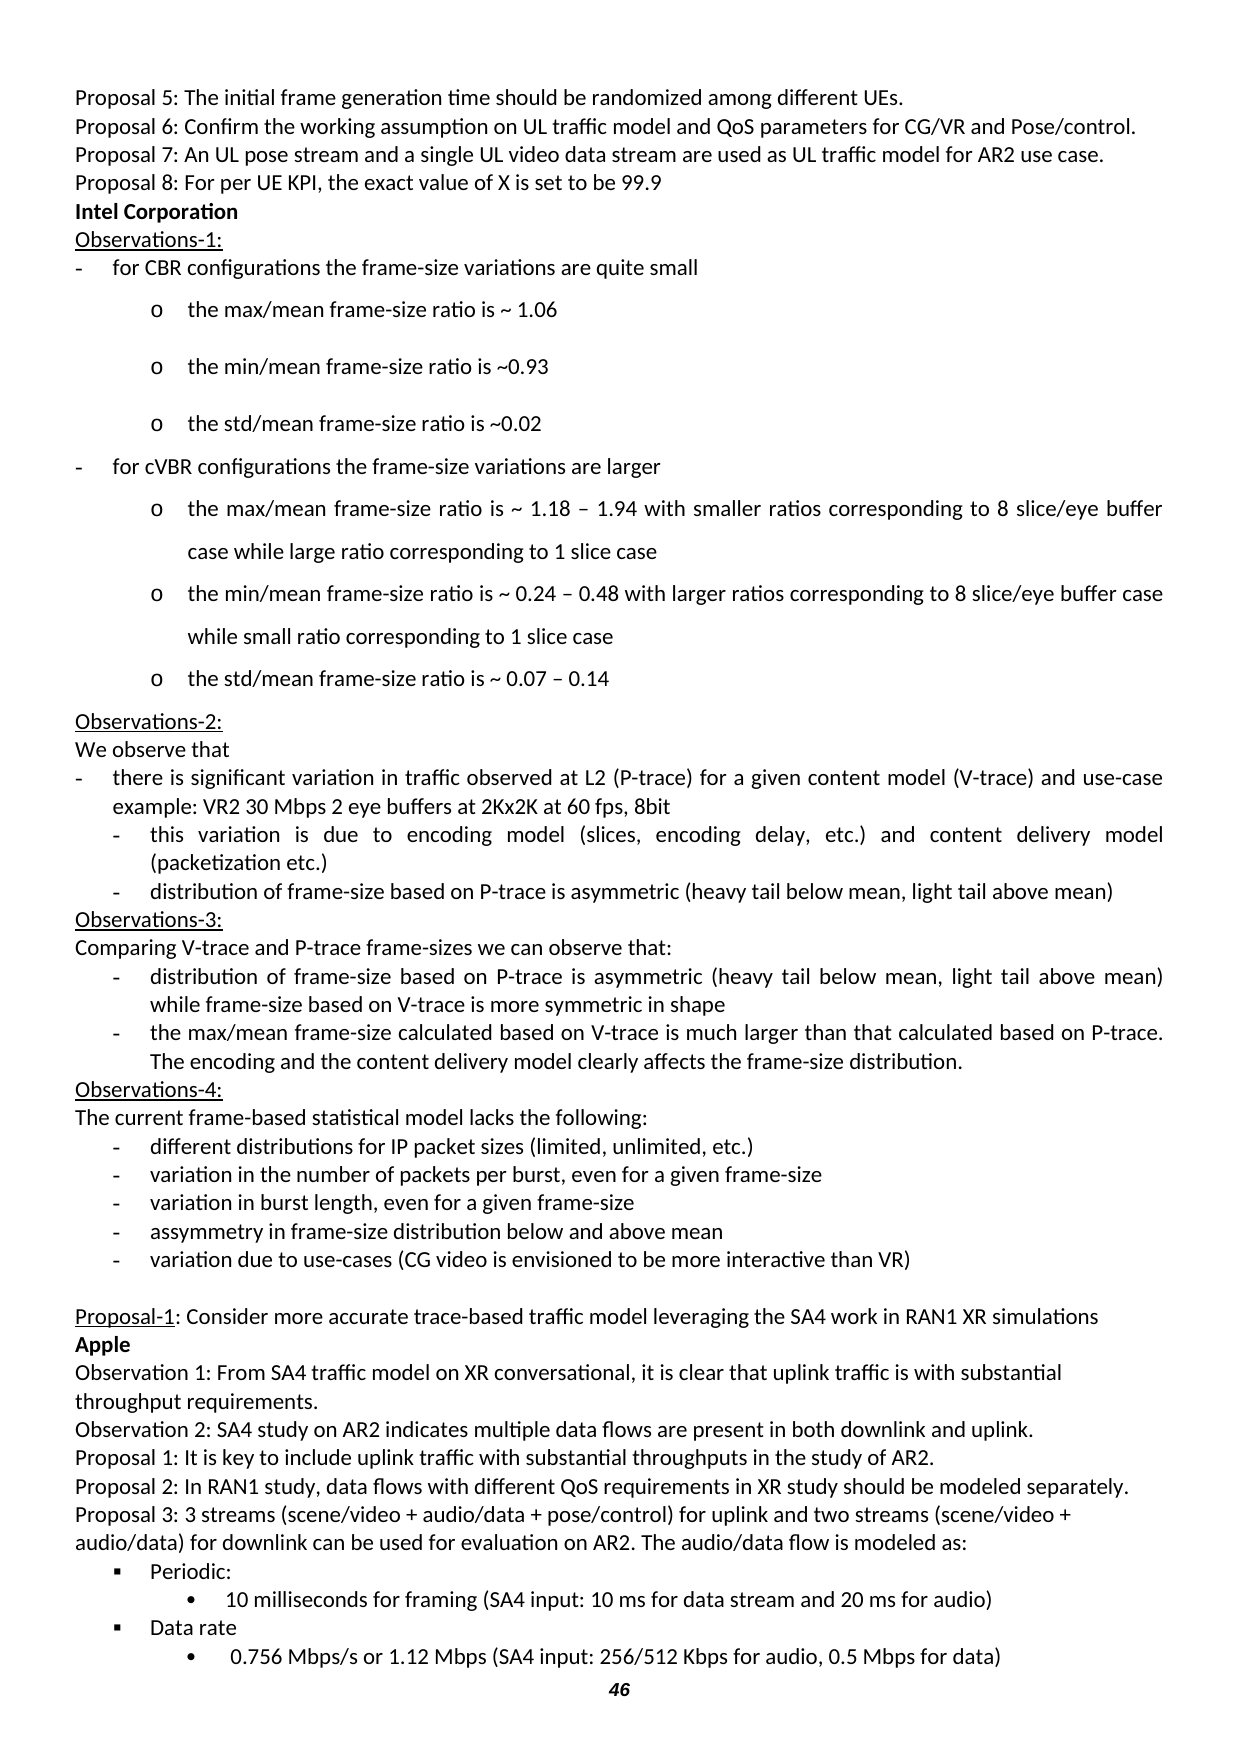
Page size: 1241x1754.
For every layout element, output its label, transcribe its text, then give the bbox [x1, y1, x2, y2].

text Observations-3: [75, 905, 1165, 933]
list the std/mean frame-size ratio is ~0.02 [150, 395, 1165, 452]
text Observations-1: [75, 225, 1165, 253]
text Proposal 5: The initial frame generation time should be randomized among different UEs. [75, 83, 1165, 112]
text Observations-4: [75, 1075, 1165, 1103]
list the std/mean frame-size ratio is ~ 0.07 – 0.14 [150, 650, 1165, 707]
list the max/mean frame-size ratio is ~ 1.06 [150, 282, 1165, 338]
text Comparing V-trace and P-trace frame-sizes we can observe that: [75, 933, 1165, 962]
list for cVBR configurations the frame-size variations are larger [75, 452, 1165, 480]
list there is significant variation in traffic observed at L2 (P-trace) for a given content model (V-trace) and use-case example: VR2 30 Mbps 2 eye buffers at 2Kx2K at 60 fps, 8bit [75, 763, 1165, 820]
list Periodic: [112, 1557, 1165, 1585]
list variation in burst length, even for a given frame-size [112, 1188, 1165, 1217]
text Proposal 3: 3 streams (scene/video + audio/data + pose/control) for uplink and two streams (scene/video + audio/data) for downlink can be used for evaluation on AR2. The audio/data flow is modeled as: [75, 1500, 1165, 1557]
list different distributions for IP packet sizes (limited, unlimited, etc.) [112, 1132, 1165, 1160]
text Proposal 7: An UL pose stream and a single UL video data stream are used as UL traffic model for AR2 use case. [75, 140, 1165, 168]
list variation in the number of packets per burst, even for a given frame-size [112, 1160, 1165, 1188]
text Observations-2: [75, 707, 1165, 735]
list for CBR configurations the frame-size variations are quite small [75, 253, 1165, 282]
list distribution of frame-size based on P-trace is asymmetric (heavy tail below mean, light tail above mean) while frame-size based on V-trace is more symmetric in shape [112, 962, 1165, 1018]
text Proposal 2: In RAN1 study, data flows with different QoS requirements in XR study should be modeled separately. [75, 1472, 1165, 1500]
text Proposal 1: It is key to include uplink traffic with substantial throughputs in the study of AR2. [75, 1443, 1165, 1472]
list this variation is due to encoding model (slices, encoding delay, etc.) and content delivery model (packetization etc.) [112, 820, 1165, 877]
list distribution of frame-size based on P-trace is asymmetric (heavy tail below mean, light tail above mean) [112, 877, 1165, 905]
text Proposal-1: Consider more accurate trace-based traffic model leveraging the SA4 work in RAN1 XR simulations [75, 1302, 1165, 1330]
text Apple [75, 1330, 1165, 1358]
list the min/mean frame-size ratio is ~0.93 [150, 338, 1165, 395]
list 0.756 Mbps/s or 1.12 Mbps (SA4 input: 256/512 Kbps for audio, 0.5 Mbps for data) [187, 1642, 1165, 1670]
list assymmetry in frame-size distribution below and above mean [112, 1217, 1165, 1245]
list the max/mean frame-size ratio is ~ 1.18 – 1.94 with smaller ratios corresponding to 8 slice/eye buffer case while large ratio corresponding to 1 slice case [150, 480, 1165, 565]
list the min/mean frame-size ratio is ~ 0.24 – 0.48 with larger ratios corresponding to 8 slice/eye buffer case while small ratio corresponding to 1 slice case [150, 565, 1165, 650]
text Intel Corporation [75, 197, 1165, 225]
text The current frame-based statistical model lacks the following: [75, 1103, 1165, 1132]
text We observe that [75, 735, 1165, 763]
text Proposal 6: Confirm the working assumption on UL traffic model and QoS parameters for CG/VR and Pose/control. [75, 112, 1165, 140]
list variation due to use-cases (CG video is envisioned to be more interactive than VR) [112, 1245, 1165, 1273]
list Data rate [112, 1613, 1165, 1642]
list the max/mean frame-size calculated based on V-trace is much larger than that calculated based on P-trace. The encoding and the content delivery model clearly affects the frame-size distribution. [112, 1018, 1165, 1075]
text Proposal 8: For per UE KPI, the exact value of X is set to be 99.9 [75, 168, 1165, 197]
text Observation 2: SA4 study on AR2 indicates multiple data flows are present in both downlink and uplink. [75, 1415, 1165, 1443]
text Observation 1: From SA4 traffic model on XR conversational, it is clear that uplink traffic is with substantial throughput requirements. [75, 1358, 1165, 1415]
list 10 milliseconds for framing (SA4 input: 10 ms for data stream and 20 ms for audio) [187, 1585, 1165, 1613]
